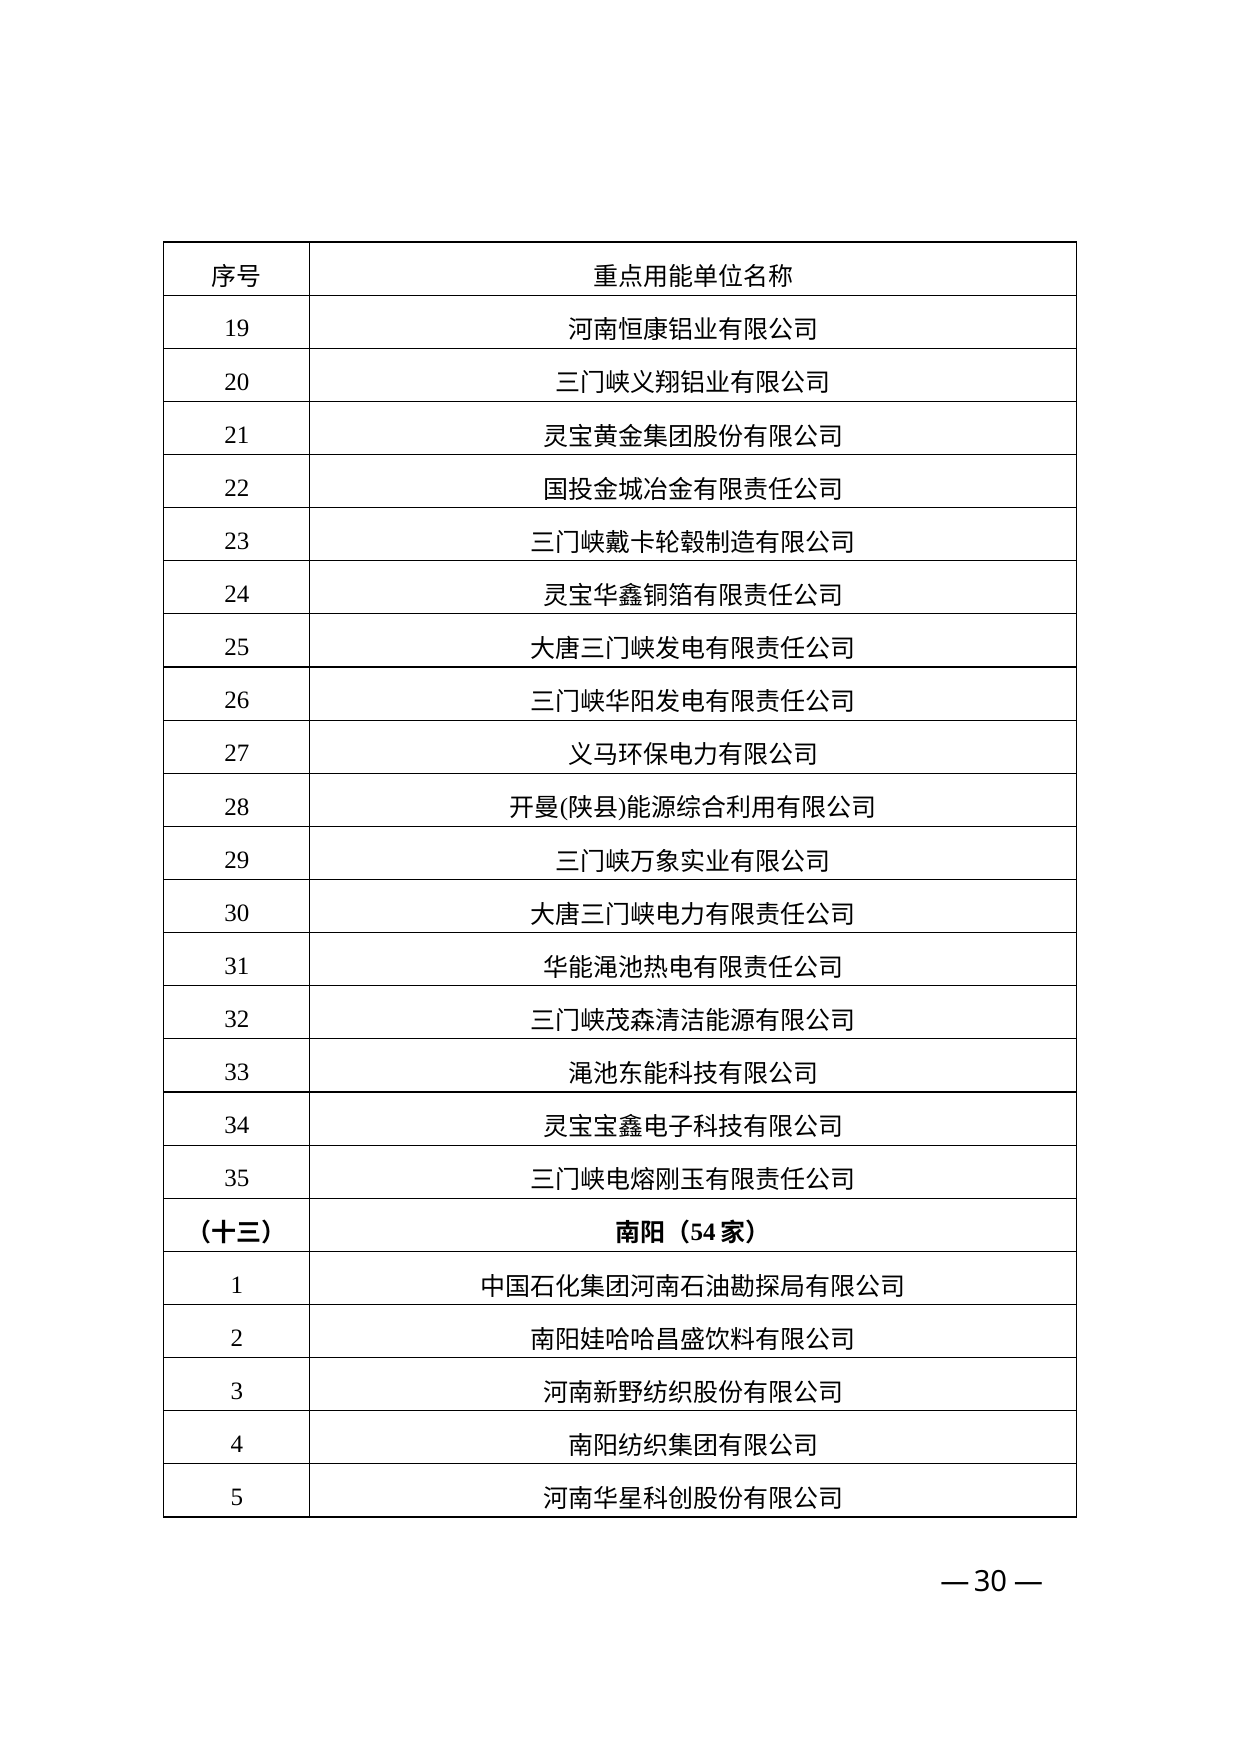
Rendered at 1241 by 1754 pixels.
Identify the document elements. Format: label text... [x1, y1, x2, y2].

table_cell 5 [164, 1464, 309, 1516]
table_cell 河南华星科创股份有限公司 [310, 1464, 1076, 1516]
table_cell 19 [164, 296, 309, 348]
table_cell 南阳（54家） [310, 1199, 1076, 1251]
table_cell 26 [164, 668, 309, 719]
table_cell 2 [164, 1305, 309, 1357]
table_cell 义马环保电力有限公司 [310, 721, 1076, 773]
table_cell 中国石化集团河南石油勘探局有限公司 [310, 1252, 1076, 1304]
table_cell 三门峡茂森清洁能源有限公司 [310, 986, 1076, 1038]
table_cell 23 [164, 508, 309, 560]
table_cell 三门峡华阳发电有限责任公司 [310, 668, 1076, 719]
table_cell 三门峡义翔铝业有限公司 [310, 349, 1076, 401]
table_cell 29 [164, 827, 309, 879]
table_cell 大唐三门峡电力有限责任公司 [310, 880, 1076, 932]
table_cell 27 [164, 721, 309, 773]
table_cell 1 [164, 1252, 309, 1304]
table_cell 20 [164, 349, 309, 401]
table_cell 34 [164, 1093, 309, 1144]
table_cell 32 [164, 986, 309, 1038]
table_cell 28 [164, 774, 309, 826]
table_cell （十三） [164, 1199, 309, 1251]
table_cell 30 [164, 880, 309, 932]
table_cell 3 [164, 1358, 309, 1410]
table_header 序号 [164, 243, 309, 294]
table_cell 24 [164, 561, 309, 613]
table_cell 三门峡戴卡轮毂制造有限公司 [310, 508, 1076, 560]
table_cell 灵宝宝鑫电子科技有限公司 [310, 1093, 1076, 1144]
table_cell 南阳纺织集团有限公司 [310, 1411, 1076, 1463]
table_cell 三门峡万象实业有限公司 [310, 827, 1076, 879]
table_cell 河南新野纺织股份有限公司 [310, 1358, 1076, 1410]
table_cell 21 [164, 402, 309, 454]
table_cell 35 [164, 1146, 309, 1198]
table_cell 4 [164, 1411, 309, 1463]
table_cell 灵宝华鑫铜箔有限责任公司 [310, 561, 1076, 613]
table_cell 25 [164, 614, 309, 666]
table_cell 渑池东能科技有限公司 [310, 1039, 1076, 1091]
table_cell 三门峡电熔刚玉有限责任公司 [310, 1146, 1076, 1198]
table_cell 大唐三门峡发电有限责任公司 [310, 614, 1076, 666]
table_cell 31 [164, 933, 309, 985]
table_cell 开曼(陕县)能源综合利用有限公司 [310, 774, 1076, 826]
table_cell 22 [164, 455, 309, 507]
table_header 重点用能单位名称 [310, 243, 1076, 294]
table_cell 河南恒康铝业有限公司 [310, 296, 1076, 348]
table_cell 国投金城冶金有限责任公司 [310, 455, 1076, 507]
table_cell 华能渑池热电有限责任公司 [310, 933, 1076, 985]
table_cell 33 [164, 1039, 309, 1091]
table_cell 灵宝黄金集团股份有限公司 [310, 402, 1076, 454]
table_cell 南阳娃哈哈昌盛饮料有限公司 [310, 1305, 1076, 1357]
